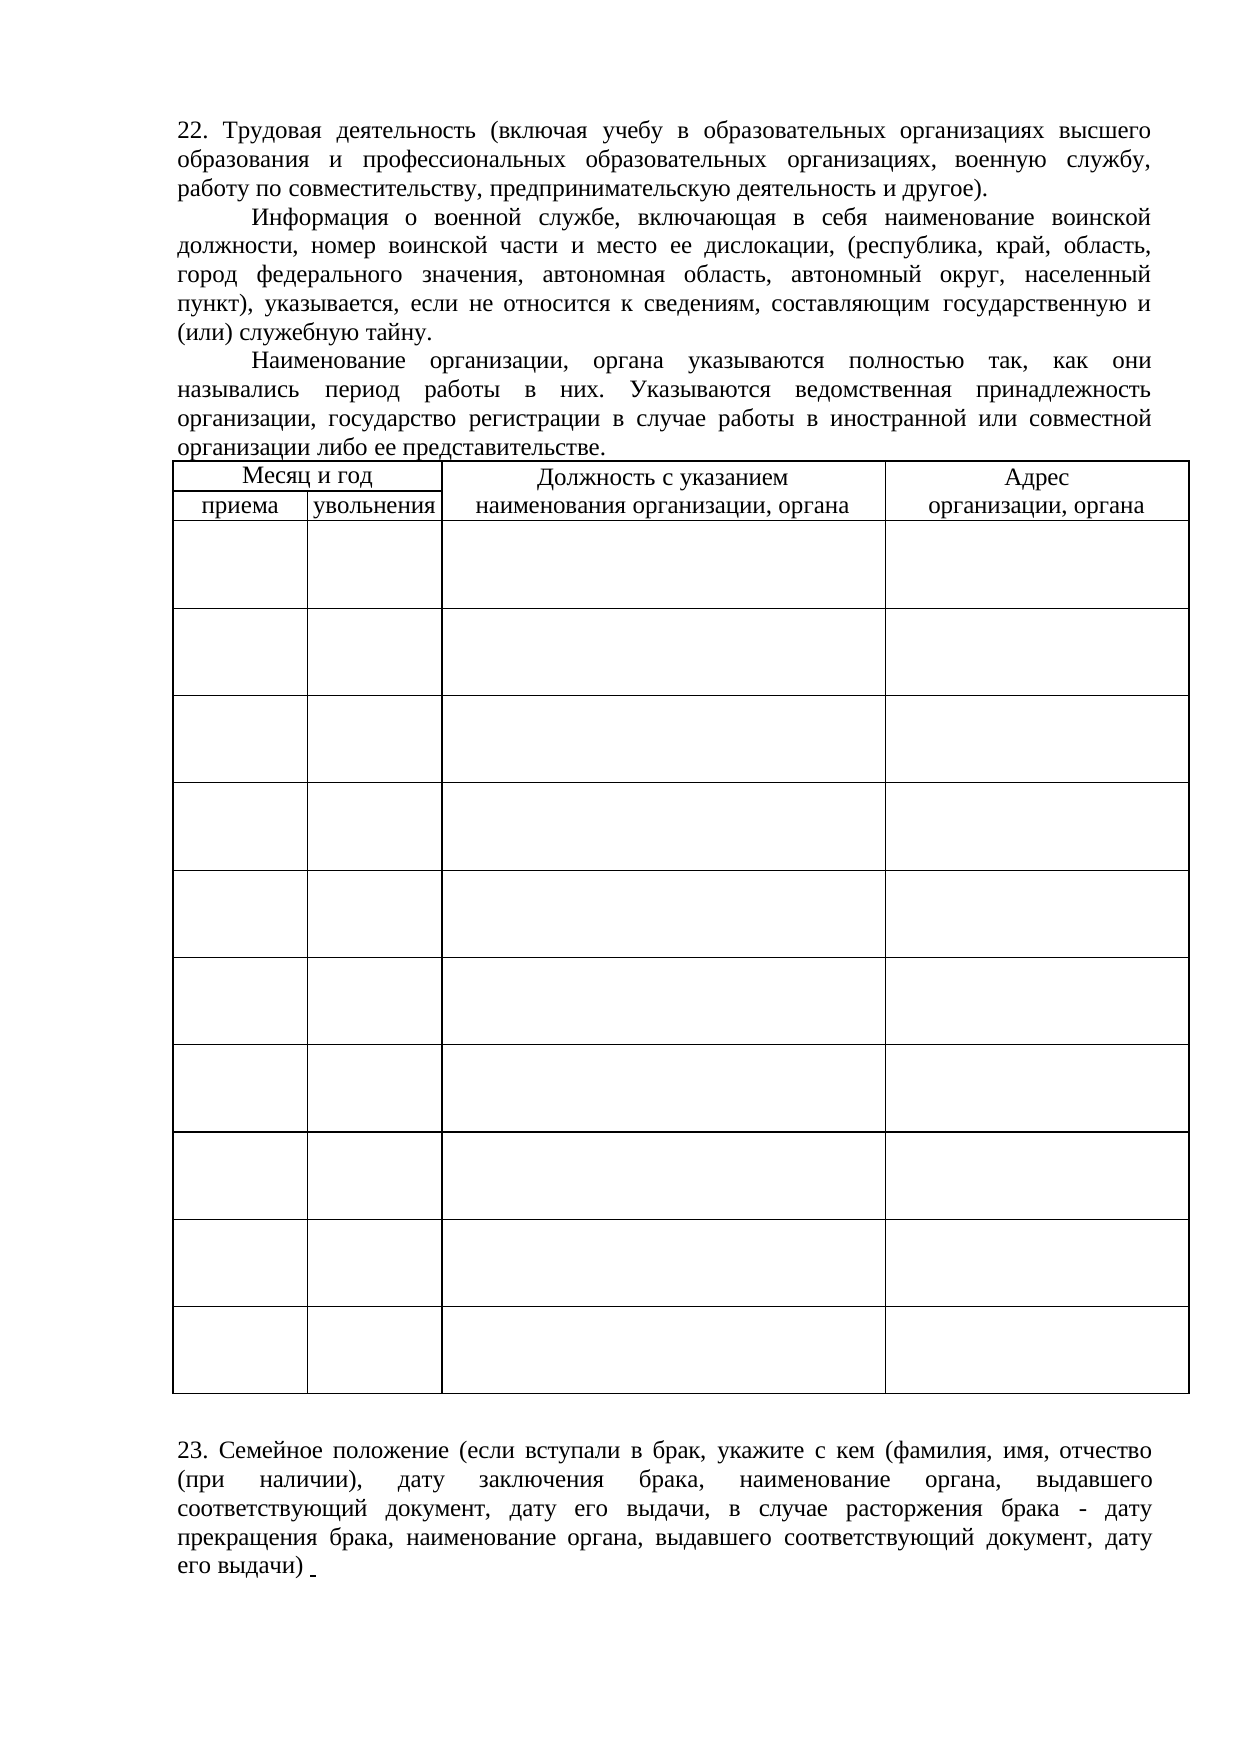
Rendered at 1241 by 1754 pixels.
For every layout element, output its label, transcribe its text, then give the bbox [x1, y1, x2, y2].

table_cell [308, 1307, 441, 1393]
table_cell увольнения [308, 492, 441, 520]
table_cell [443, 958, 885, 1044]
table_cell приема [174, 492, 307, 520]
table_cell [308, 871, 441, 957]
table_cell [308, 958, 441, 1044]
table_cell [308, 1045, 441, 1131]
table_cell [443, 609, 885, 694]
table_cell [174, 1220, 307, 1306]
table_cell [174, 521, 307, 607]
table_cell [443, 1045, 885, 1131]
table_cell [308, 1133, 441, 1219]
table_cell [443, 1133, 885, 1219]
table_cell [443, 871, 885, 957]
table_cell [174, 871, 307, 957]
table_cell [886, 521, 1188, 607]
table_cell [174, 696, 307, 782]
table_cell [174, 1307, 307, 1393]
table_cell [308, 783, 441, 869]
table_cell [308, 521, 441, 607]
text Информация о военной службе, включающая в себя наименование воинской должности, номер воинской части и место ее дислокации, (республика, край, область, город федерального значения, автономная область, автономный округ, населенный пункт), указывается, если не относится к сведениям, составляющим государственную и (или) служебную тайну. [177, 202, 1151, 345]
table_cell [886, 783, 1188, 869]
table_cell [174, 958, 307, 1044]
table_header Месяц и год [174, 462, 441, 490]
table_cell [308, 1220, 441, 1306]
table_cell [443, 783, 885, 869]
table_cell [886, 1045, 1188, 1131]
table_cell [174, 1045, 307, 1131]
table_cell [886, 696, 1188, 782]
table_cell [886, 958, 1188, 1044]
table_cell [886, 871, 1188, 957]
list Семейное положение (если вступали в брак, укажите с кем (фамилия, имя, отчество (при наличии), дату заключения брака, наименование органа, выдавшего соответствующий документ, дату его выдачи, в случае расторжения брака - дату прекращения брака, наименование органа, выдавшего соответствующий документ, дату его выдачи) [177, 1435, 1153, 1579]
table_cell [443, 1220, 885, 1306]
table_cell [886, 1307, 1188, 1393]
table_cell [308, 609, 441, 694]
table_cell [308, 696, 441, 782]
table_header Должность с указанием наименования организации, органа [443, 462, 885, 520]
table_cell [174, 1133, 307, 1219]
table_cell [443, 696, 885, 782]
table_cell [886, 609, 1188, 694]
list Трудовая деятельность (включая учебу в образовательных организациях высшего образования и профессиональных образовательных организациях, военную службу, работу по совместительству, предпринимательскую деятельность и другое). [177, 115, 1151, 201]
table_cell [443, 521, 885, 607]
table_cell [174, 609, 307, 694]
text Наименование организации, органа указываются полностью так, как они назывались период работы в них. Указываются ведомственная принадлежность организации, государство регистрации в случае работы в иностранной или совместной организации либо ее представительстве. [177, 345, 1152, 460]
table_header Адрес организации, органа [886, 462, 1188, 520]
table_cell [886, 1220, 1188, 1306]
table_cell [886, 1133, 1188, 1219]
table_cell [443, 1307, 885, 1393]
table_cell [174, 783, 307, 869]
